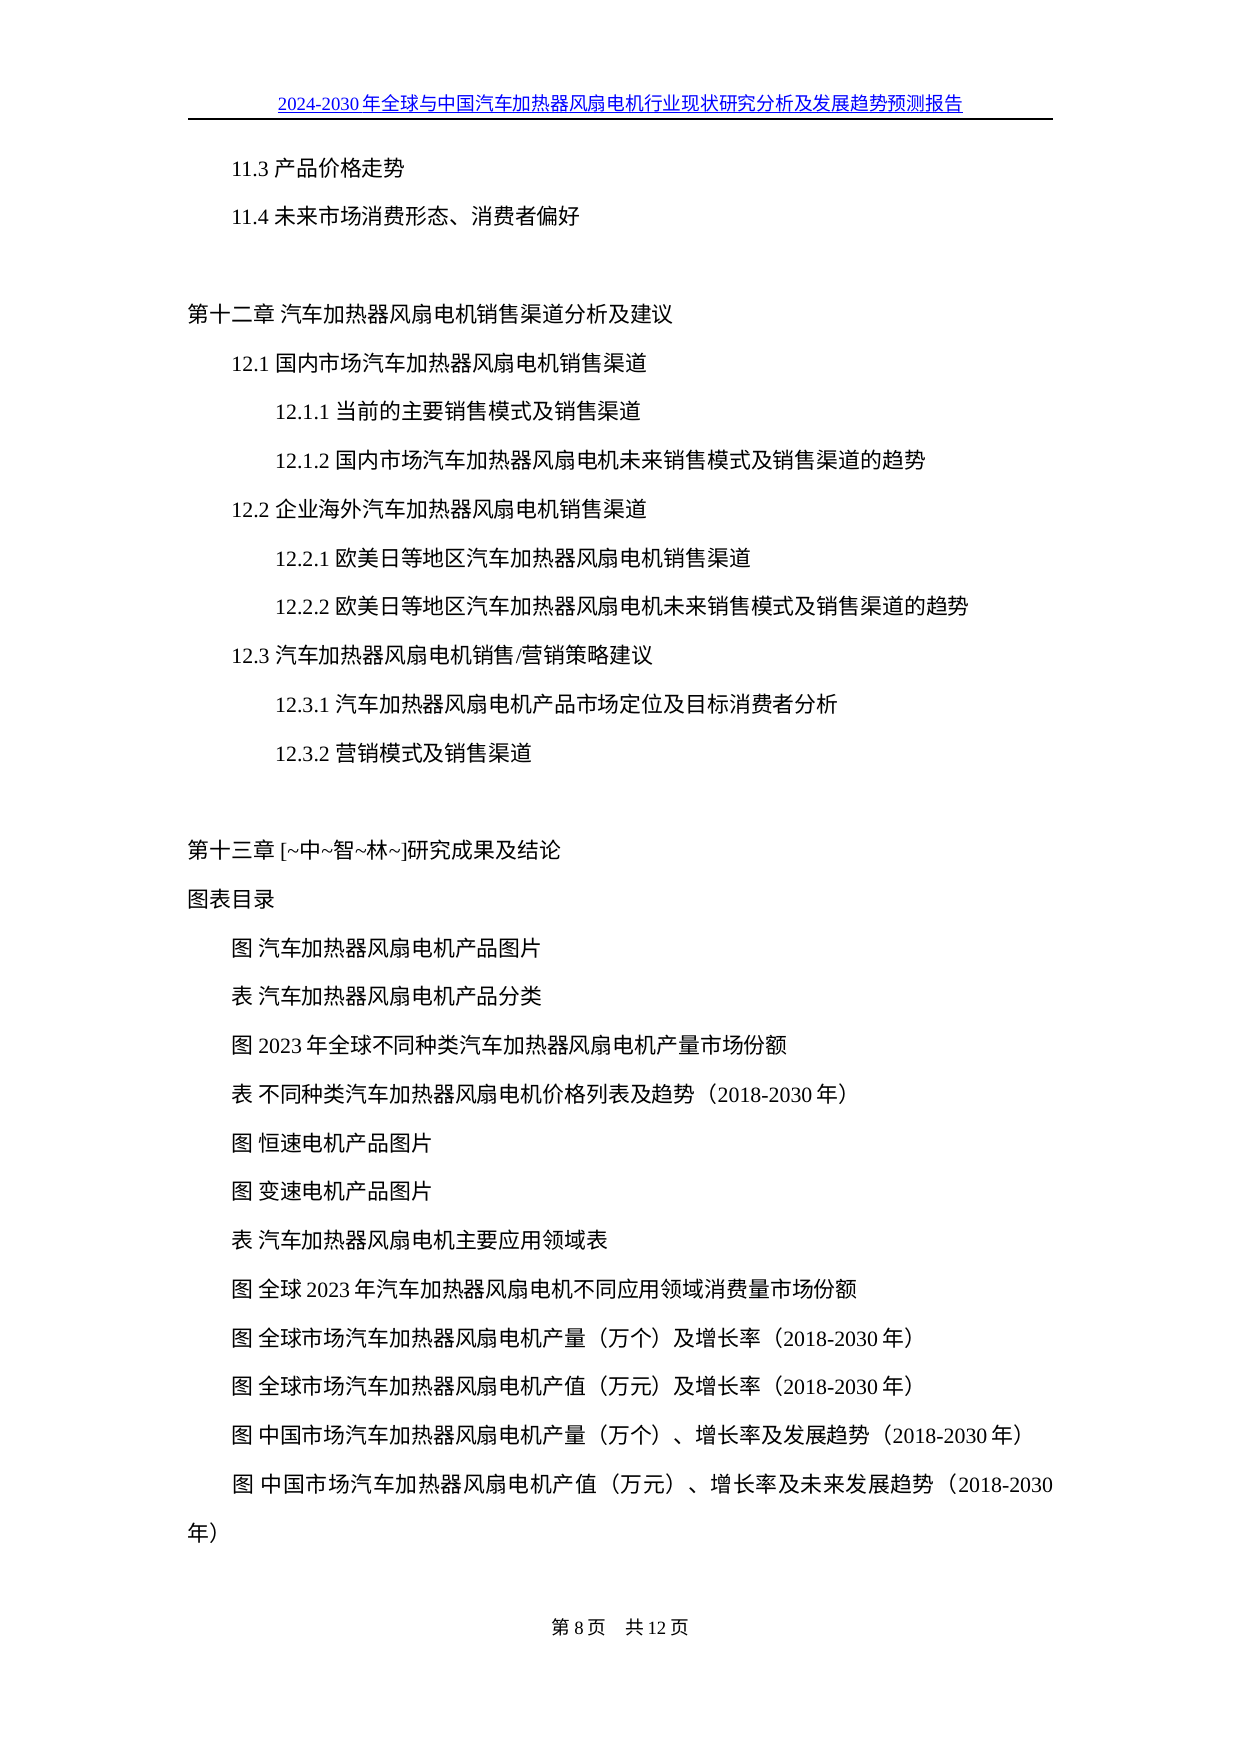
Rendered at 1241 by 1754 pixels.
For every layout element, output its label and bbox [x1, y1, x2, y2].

text [187, 150, 1053, 1548]
